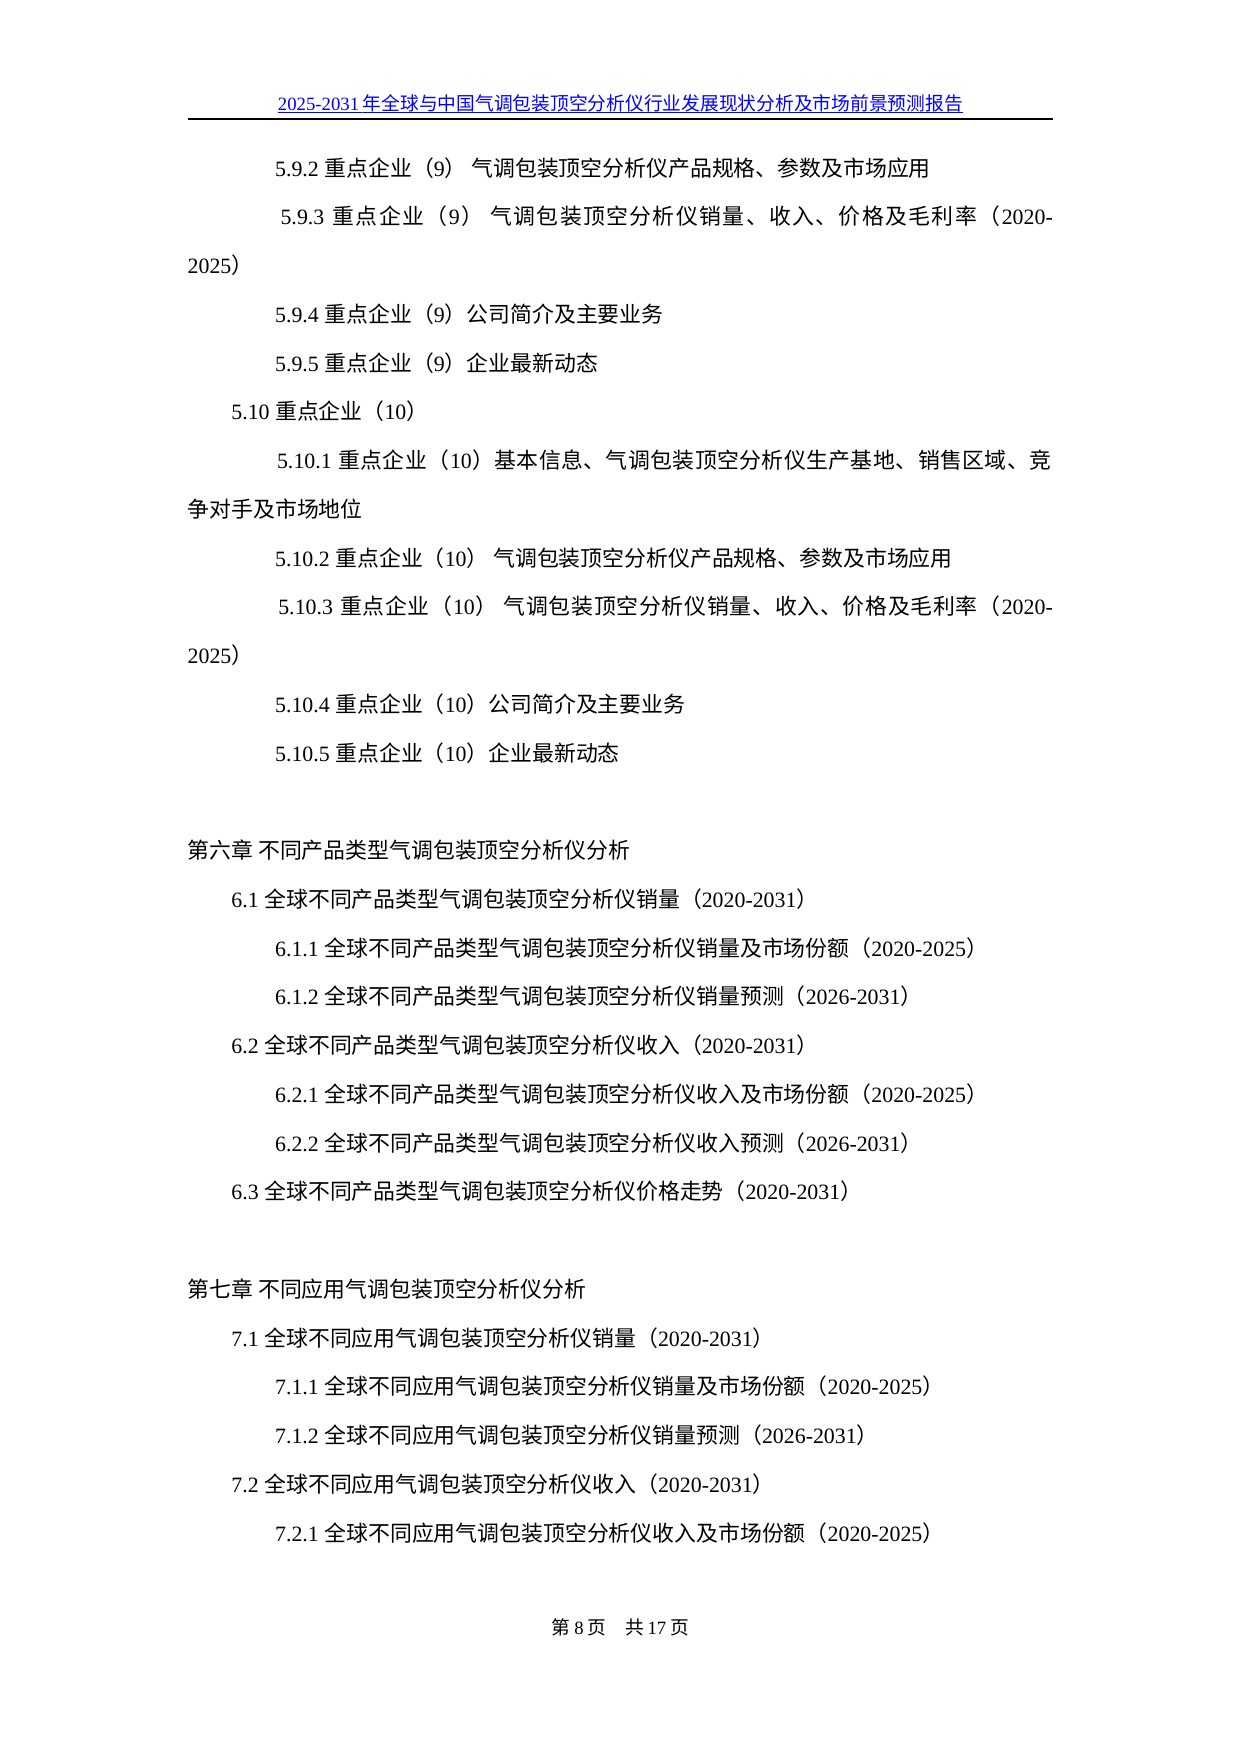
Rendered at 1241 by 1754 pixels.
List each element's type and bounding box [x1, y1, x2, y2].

text [187, 150, 1053, 1548]
